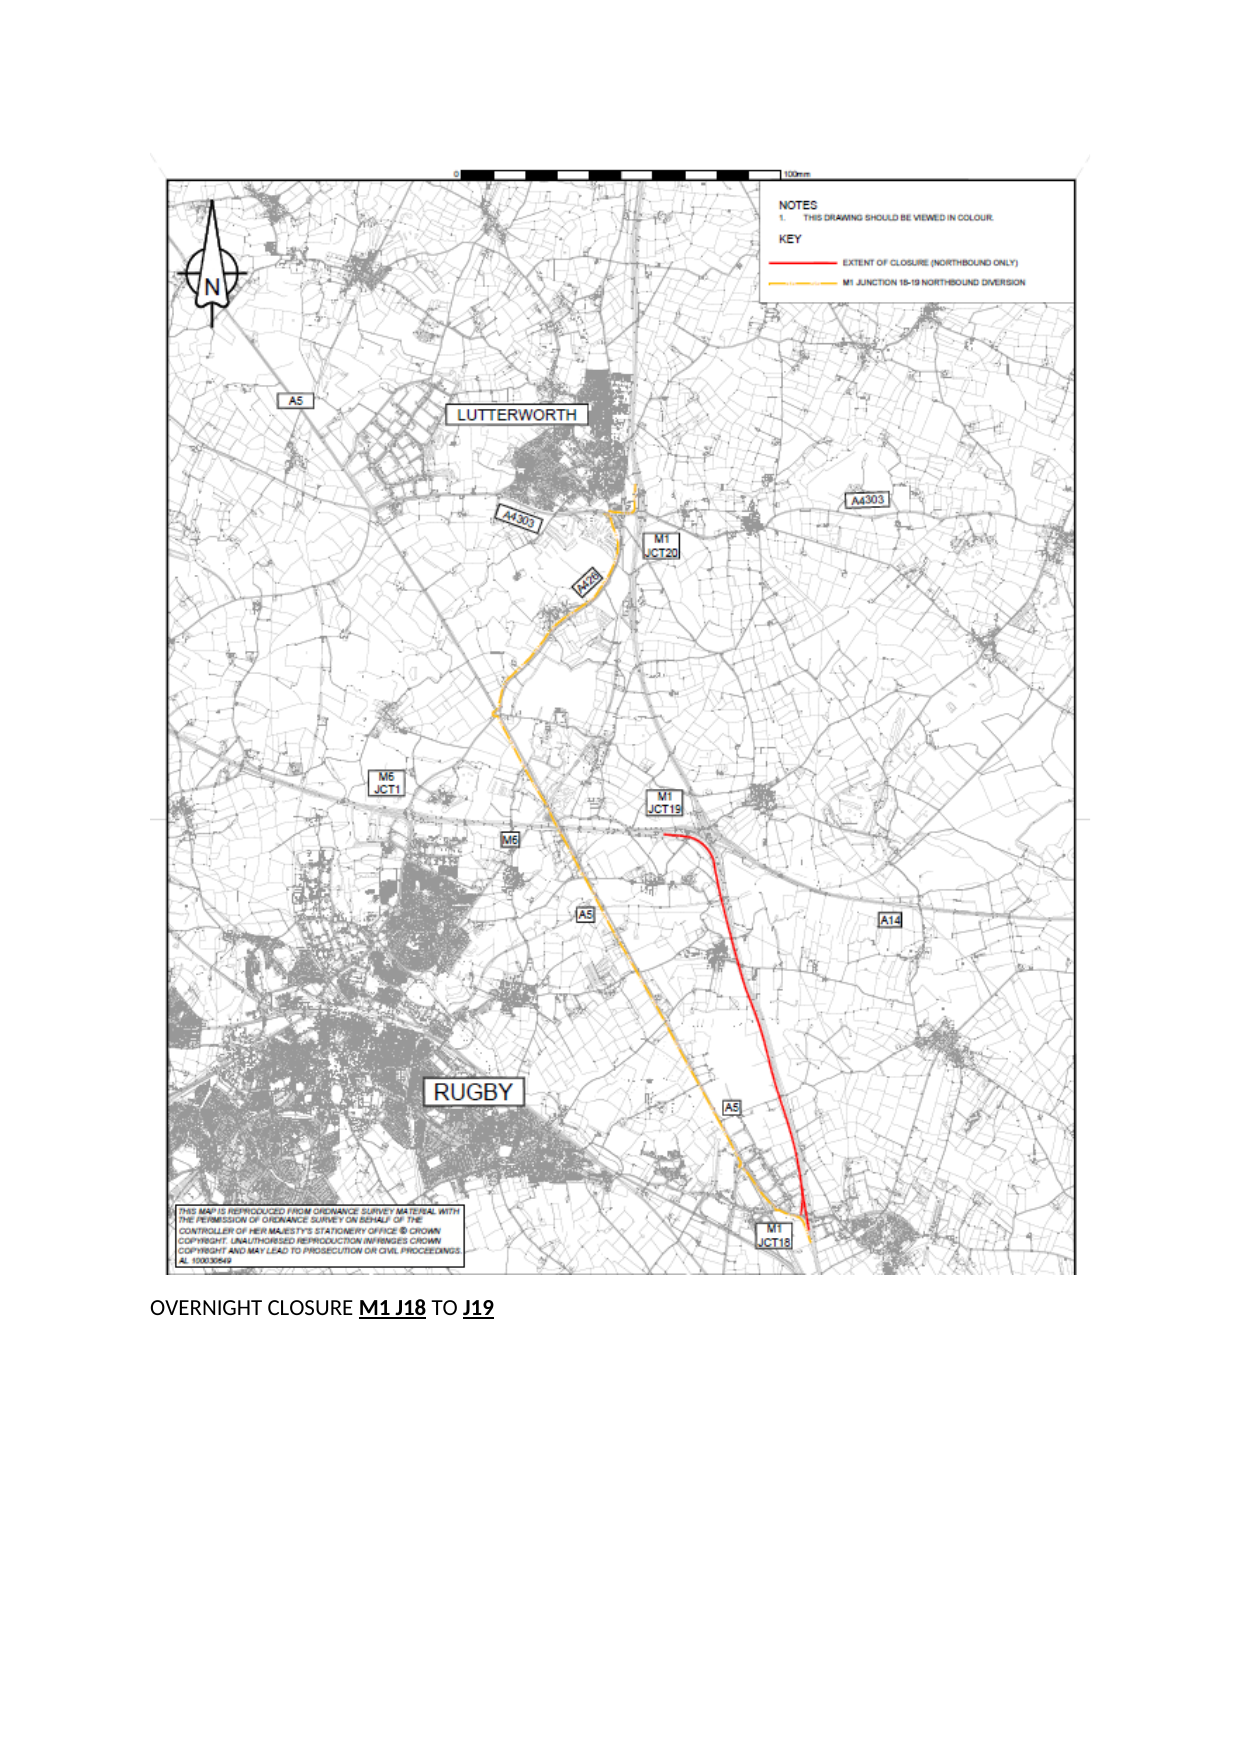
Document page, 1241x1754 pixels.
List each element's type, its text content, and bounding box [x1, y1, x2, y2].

picture [150, 150, 1091, 1275]
text OVERNIGHT CLOSURE M1 J18 TO J19 [150, 1293, 1090, 1321]
